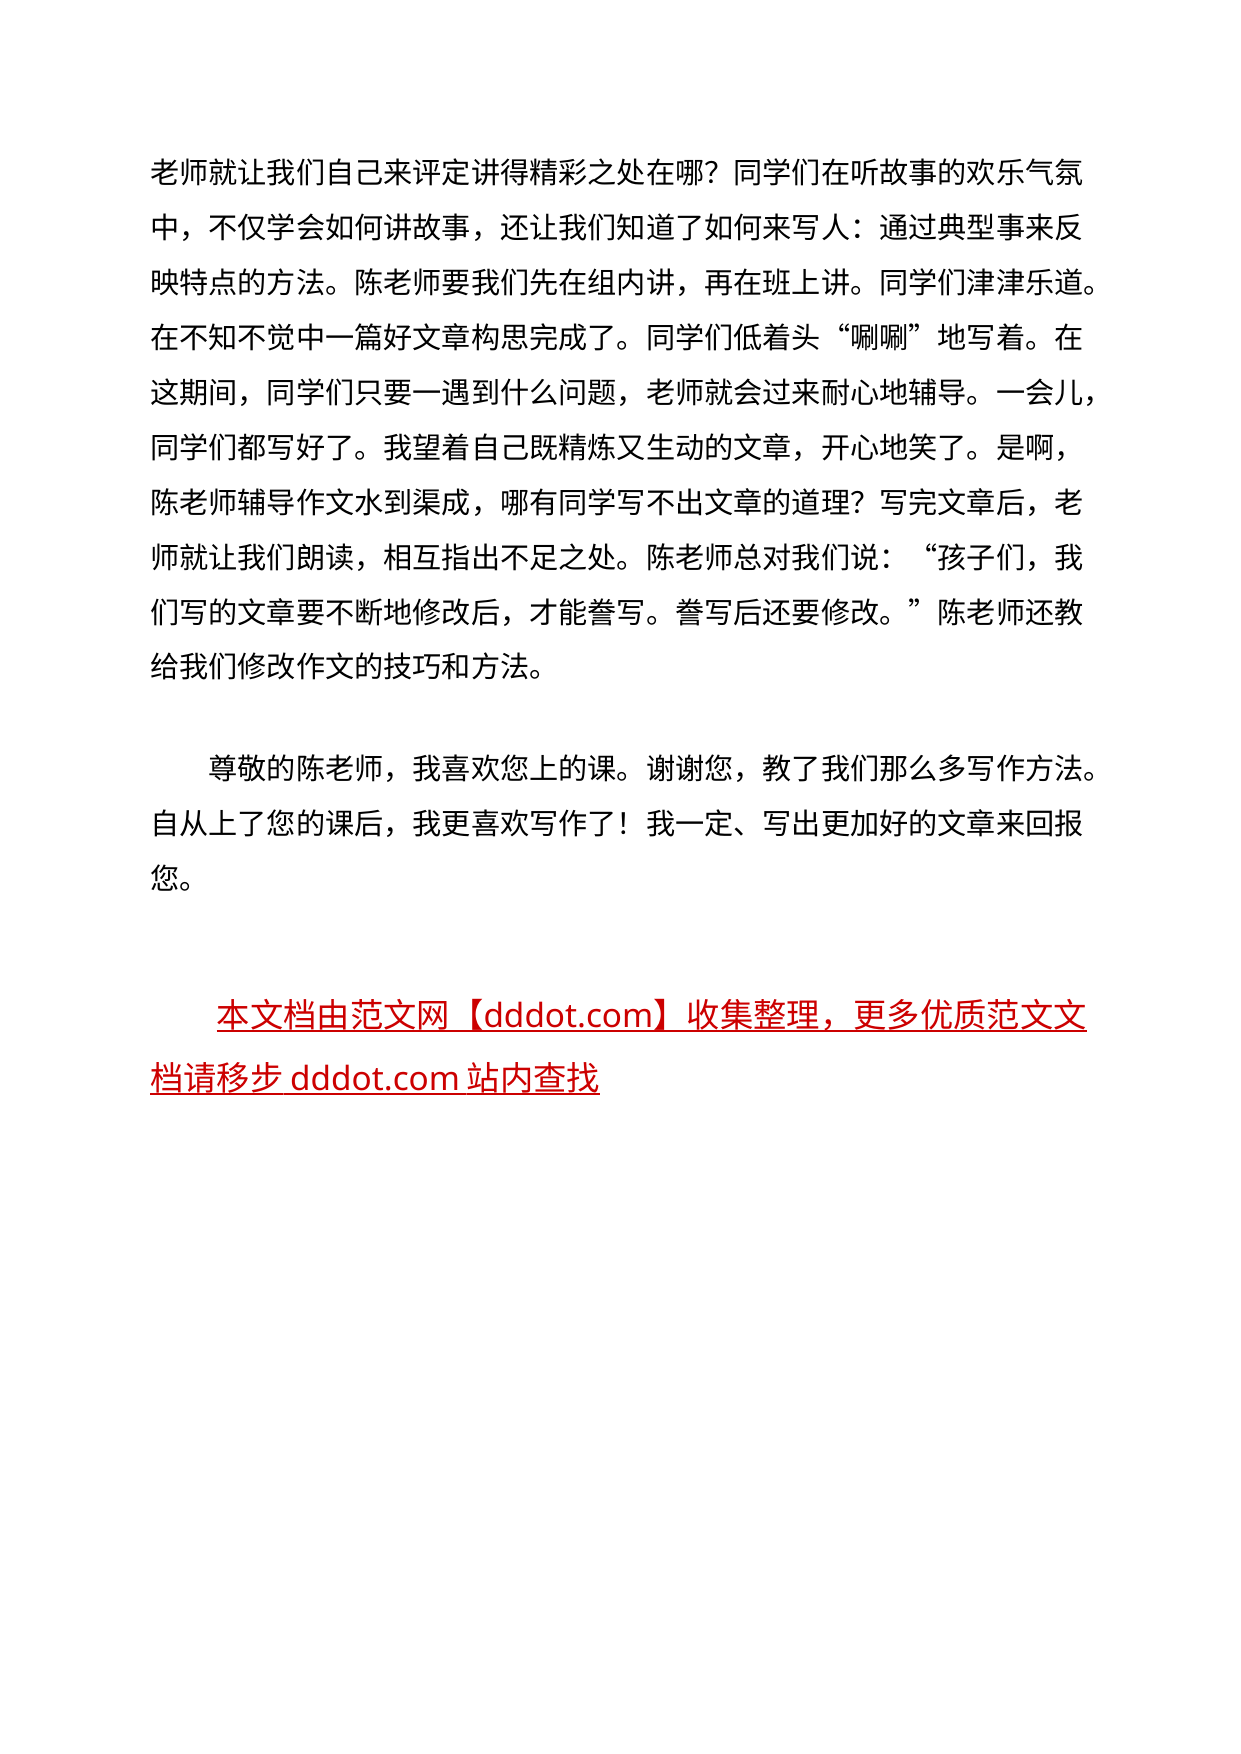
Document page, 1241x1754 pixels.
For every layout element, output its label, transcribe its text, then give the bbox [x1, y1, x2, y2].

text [150, 150, 1090, 686]
text 尊敬的陈老师，我喜欢您上的课。谢谢您，教了我们那么多写作方法。自从上了您的课后，我更喜欢写作了！我一定、写出更加好的文章来回报您。 [150, 746, 1090, 898]
text 本文档由范文网【dddot.com】收集整理，更多优质范文文档请移步dddot.com站内查找 [150, 989, 1090, 1100]
